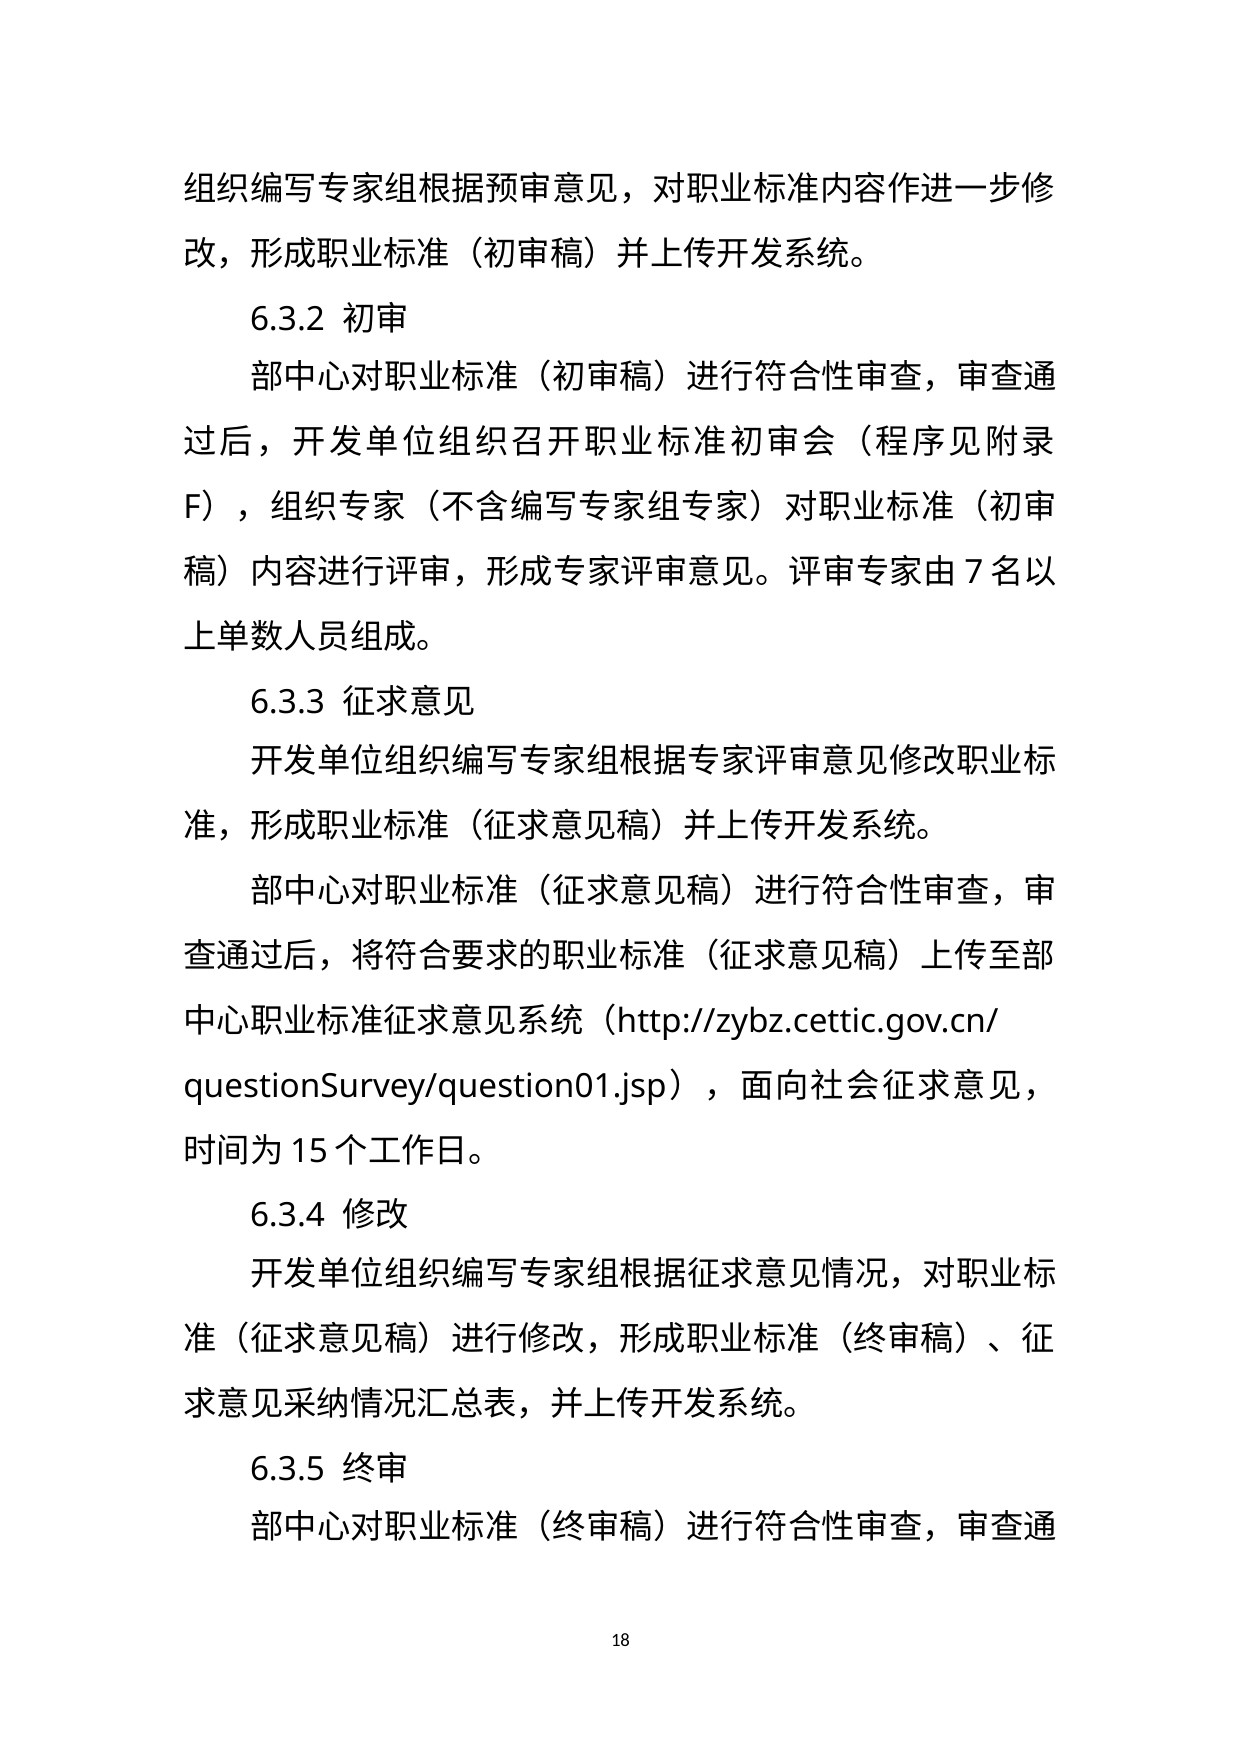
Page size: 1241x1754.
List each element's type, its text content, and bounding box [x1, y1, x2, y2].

text 开发单位组织编写专家组根据专家评审意见修改职业标准，形成职业标准（征求意见稿）并上传开发系统。 [183, 725, 1057, 855]
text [183, 1492, 1057, 1557]
text 开发单位组织编写专家组根据征求意见情况，对职业标准（征求意见稿）进行修改，形成职业标准（终审稿）、征求意见采纳情况汇总表，并上传开发系统。 [183, 1238, 1057, 1433]
title 6.3.5 终审 [183, 1433, 1057, 1492]
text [183, 153, 1057, 283]
title 6.3.3 征求意见 [183, 667, 1057, 725]
text 部中心对职业标准（初审稿）进行符合性审查，审查通过后，开发单位组织召开职业标准初审会（程序见附录F），组织专家（不含编写专家组专家）对职业标准（初审稿）内容进行评审，形成专家评审意见。评审专家由7名以上单数人员组成。 [183, 342, 1057, 667]
title 6.3.2 初审 [183, 283, 1057, 342]
text questionSurvey/question01.jsp），面向社会征求意见，时间为15个工作日。 [183, 1050, 1057, 1180]
title 6.3.4 修改 [183, 1180, 1057, 1238]
text 部中心对职业标准（征求意见稿）进行符合性审查，审查通过后，将符合要求的职业标准（征求意见稿）上传至部中心职业标准征求意见系统（http://zybz.cettic.gov.cn/ [183, 855, 1057, 1050]
